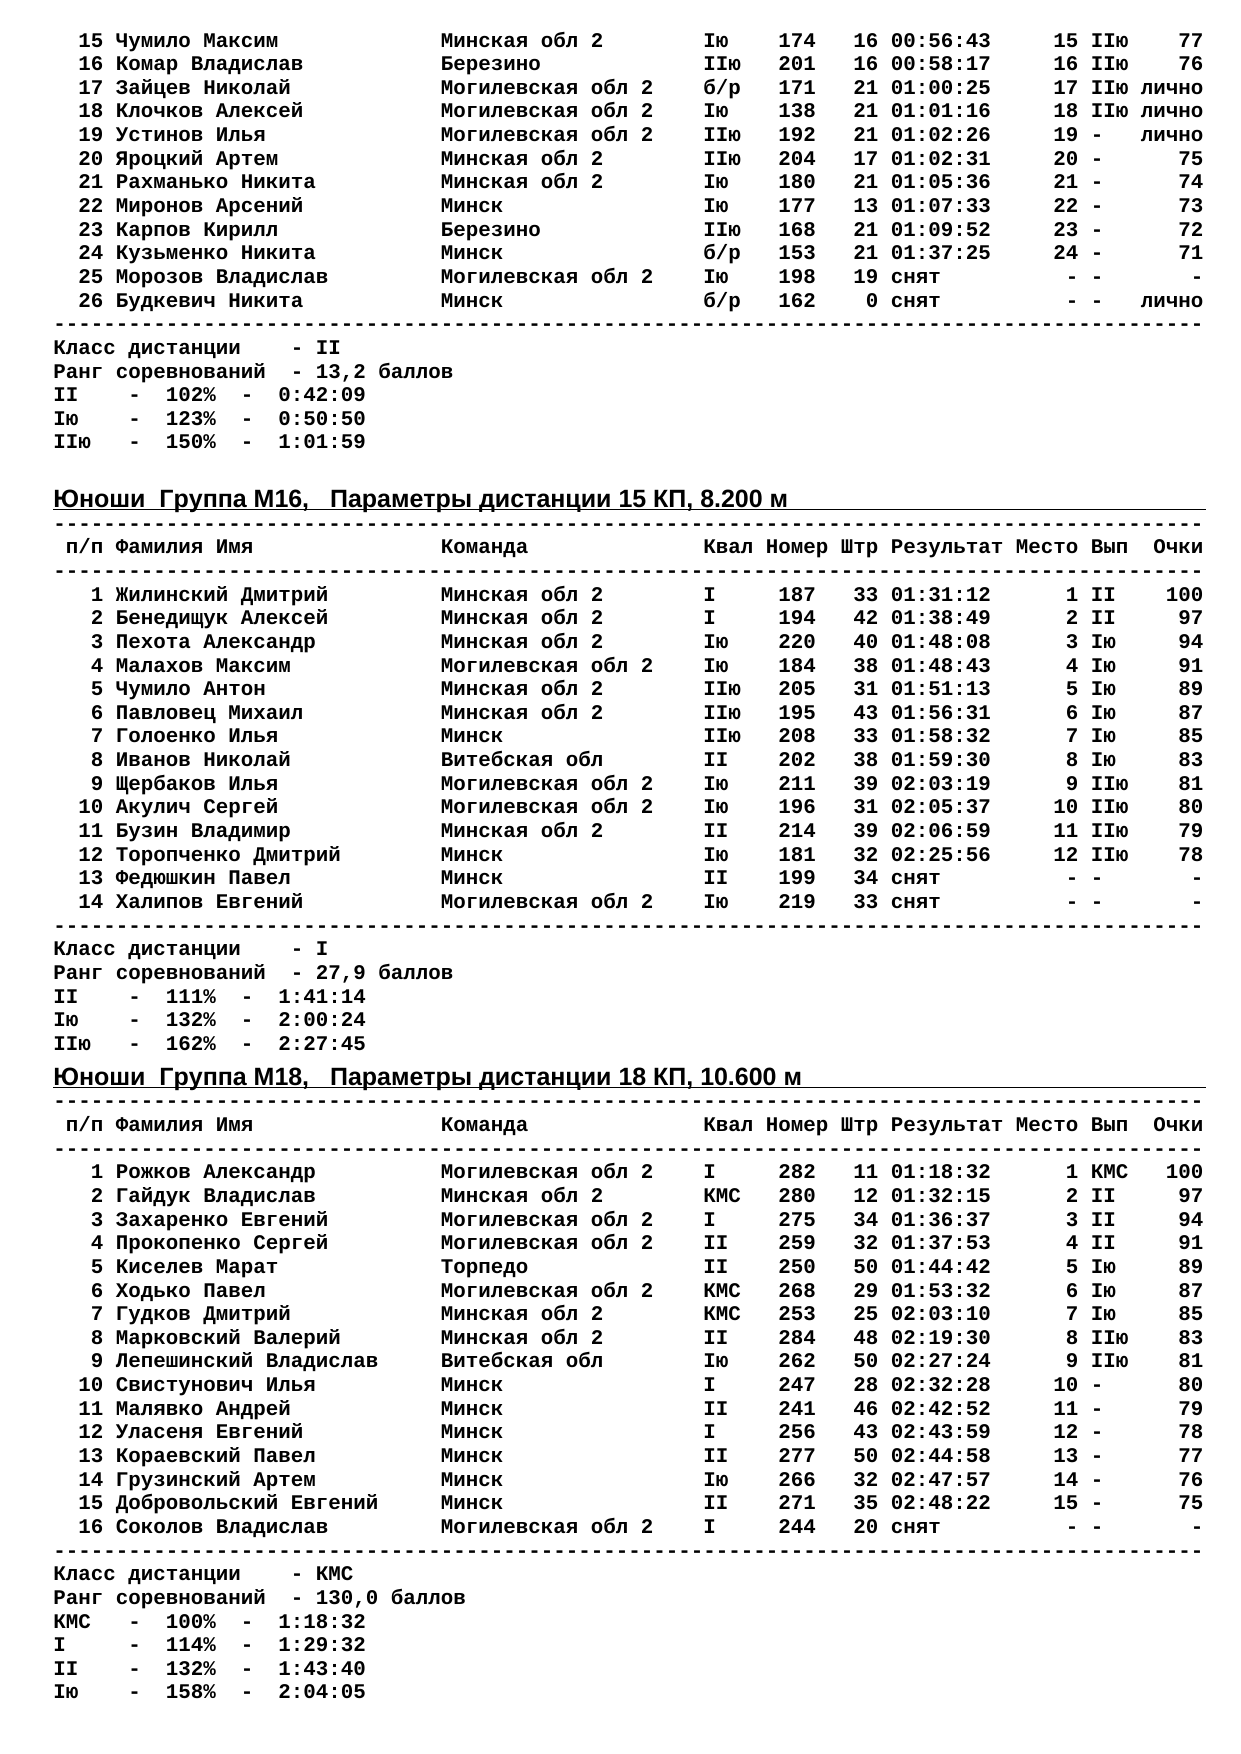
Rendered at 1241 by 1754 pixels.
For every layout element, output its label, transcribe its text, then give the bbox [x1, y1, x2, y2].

text 15 Чумило Максим Минская обл 2 Iю 174 16 00:56:43 15 IIю 77 [53, 29, 1211, 53]
text IIю - 150% - 1:01:59 [53, 432, 1211, 455]
text 5 Чумило Антон Минская обл 2 IIю 205 31 01:51:13 5 Iю 89 [53, 678, 1211, 702]
text 9 Щербаков Илья Могилевская обл 2 Iю 211 39 02:03:19 9 IIю 81 [53, 773, 1211, 796]
text 4 Малахов Максим Могилевская обл 2 Iю 184 38 01:48:43 4 Iю 91 [53, 654, 1211, 678]
text 16 Соколов Владислав Могилевская обл 2 I 244 20 снят - - - [53, 1516, 1211, 1540]
text 18 Клочков Алексей Могилевская обл 2 Iю 138 21 01:01:16 18 IIю лично [53, 101, 1211, 124]
text 12 Уласеня Евгений Минск I 256 43 02:43:59 12 - 78 [53, 1421, 1211, 1445]
text 2 Бенедищук Алексей Минская обл 2 I 194 42 01:38:49 2 II 97 [53, 607, 1211, 631]
text Класс дистанции - КМС [53, 1563, 1211, 1587]
text I - 114% - 1:29:32 [53, 1634, 1211, 1658]
text -------------------------------------------------------------------------------------------- [53, 313, 1211, 337]
text Класс дистанции - II [53, 337, 1211, 361]
text 15 Добровольский Евгений Минск II 271 35 02:48:22 15 - 75 [53, 1492, 1211, 1516]
text 23 Карпов Кирилл Березино IIю 168 21 01:09:52 23 - 72 [53, 219, 1211, 242]
text 2 Гайдук Владислав Минская обл 2 КМС 280 12 01:32:15 2 II 97 [53, 1185, 1211, 1209]
text Iю - 132% - 2:00:24 [53, 1009, 1211, 1033]
text 8 Марковский Валерий Минская обл 2 II 284 48 02:19:30 8 IIю 83 [53, 1327, 1211, 1351]
text 5 Киселев Марат Торпедо II 250 50 01:44:42 5 Iю 89 [53, 1256, 1211, 1279]
text 10 Акулич Сергей Могилевская обл 2 Iю 196 31 02:05:37 10 IIю 80 [53, 796, 1211, 820]
text 26 Будкевич Никита Минск б/р 162 0 снят - - лично [53, 290, 1211, 313]
text п/п Фамилия Имя Команда Квал Номер Штр Результат Место Вып Oчки [53, 536, 1211, 560]
text 22 Миронов Арсений Минск Iю 177 13 01:07:33 22 - 73 [53, 195, 1211, 219]
text Ранг соревнований - 130,0 баллов [53, 1587, 1211, 1611]
text п/п Фамилия Имя Команда Квал Номер Штр Результат Место Вып Oчки [53, 1114, 1211, 1138]
text Класс дистанции - I [53, 938, 1211, 962]
text 10 Свистунович Илья Минск I 247 28 02:32:28 10 - 80 [53, 1374, 1211, 1398]
text 21 Рахманько Никита Минская обл 2 Iю 180 21 01:05:36 21 - 74 [53, 171, 1211, 195]
text 4 Прокопенко Сергей Могилевская обл 2 II 259 32 01:37:53 4 II 91 [53, 1232, 1211, 1256]
text -------------------------------------------------------------------------------------------- [53, 915, 1211, 938]
text Юноши Группа М18, Параметры дистанции 18 КП, 10.600 м [53, 1062, 1211, 1090]
text -------------------------------------------------------------------------------------------- [53, 1090, 1211, 1114]
text Ранг соревнований - 13,2 баллов [53, 361, 1211, 384]
text Iю - 158% - 2:04:05 [53, 1682, 1211, 1705]
text 12 Торопченко Дмитрий Минск Iю 181 32 02:25:56 12 IIю 78 [53, 844, 1211, 867]
text IIю - 162% - 2:27:45 [53, 1033, 1211, 1057]
text 6 Ходько Павел Могилевская обл 2 КМС 268 29 01:53:32 6 Iю 87 [53, 1279, 1211, 1303]
text Ранг соревнований - 27,9 баллов [53, 962, 1211, 986]
text 7 Гудков Дмитрий Минская обл 2 КМС 253 25 02:03:10 7 Iю 85 [53, 1303, 1211, 1327]
text Юноши Группа М16, Параметры дистанции 15 КП, 8.200 м [53, 484, 1211, 513]
text 3 Захаренко Евгений Могилевская обл 2 I 275 34 01:36:37 3 II 94 [53, 1209, 1211, 1232]
text 3 Пехота Александр Минская обл 2 Iю 220 40 01:48:08 3 Iю 94 [53, 631, 1211, 654]
text 20 Яроцкий Артем Минская обл 2 IIю 204 17 01:02:31 20 - 75 [53, 148, 1211, 171]
text 13 Федюшкин Павел Минск II 199 34 снят - - - [53, 867, 1211, 891]
text 8 Иванов Николай Витебская обл II 202 38 01:59:30 8 Iю 83 [53, 749, 1211, 773]
text 24 Кузьменко Никита Минск б/р 153 21 01:37:25 24 - 71 [53, 242, 1211, 266]
text КМС - 100% - 1:18:32 [53, 1611, 1211, 1634]
text 6 Павловец Михаил Минская обл 2 IIю 195 43 01:56:31 6 Iю 87 [53, 702, 1211, 726]
text 1 Рожков Александр Могилевская обл 2 I 282 11 01:18:32 1 КМС 100 [53, 1161, 1211, 1185]
text 11 Малявко Андрей Минск II 241 46 02:42:52 11 - 79 [53, 1398, 1211, 1421]
text II - 102% - 0:42:09 [53, 384, 1211, 408]
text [53, 1540, 1211, 1563]
text II - 132% - 1:43:40 [53, 1658, 1211, 1682]
text -------------------------------------------------------------------------------------------- [53, 513, 1211, 536]
text 14 Халипов Евгений Могилевская обл 2 Iю 219 33 снят - - - [53, 891, 1211, 915]
text 16 Комар Владислав Березино IIю 201 16 00:58:17 16 IIю 76 [53, 53, 1211, 77]
text 14 Грузинский Артем Минск Iю 266 32 02:47:57 14 - 76 [53, 1469, 1211, 1492]
text 11 Бузин Владимир Минская обл 2 II 214 39 02:06:59 11 IIю 79 [53, 820, 1211, 844]
text 1 Жилинский Дмитрий Минская обл 2 I 187 33 01:31:12 1 II 100 [53, 584, 1211, 607]
text 17 Зайцев Николай Могилевская обл 2 б/р 171 21 01:00:25 17 IIю лично [53, 77, 1211, 101]
text 9 Лепешинский Владислав Витебская обл Iю 262 50 02:27:24 9 IIю 81 [53, 1351, 1211, 1374]
text 19 Устинов Илья Могилевская обл 2 IIю 192 21 01:02:26 19 - лично [53, 124, 1211, 148]
text -------------------------------------------------------------------------------------------- [53, 560, 1211, 584]
text 7 Голоенко Илья Минск IIю 208 33 01:58:32 7 Iю 85 [53, 726, 1211, 749]
text Iю - 123% - 0:50:50 [53, 408, 1211, 432]
text -------------------------------------------------------------------------------------------- [53, 1138, 1211, 1161]
text 13 Кораевский Павел Минск II 277 50 02:44:58 13 - 77 [53, 1445, 1211, 1469]
text II - 111% - 1:41:14 [53, 986, 1211, 1009]
text 25 Морозов Владислав Могилевская обл 2 Iю 198 19 снят - - - [53, 266, 1211, 290]
